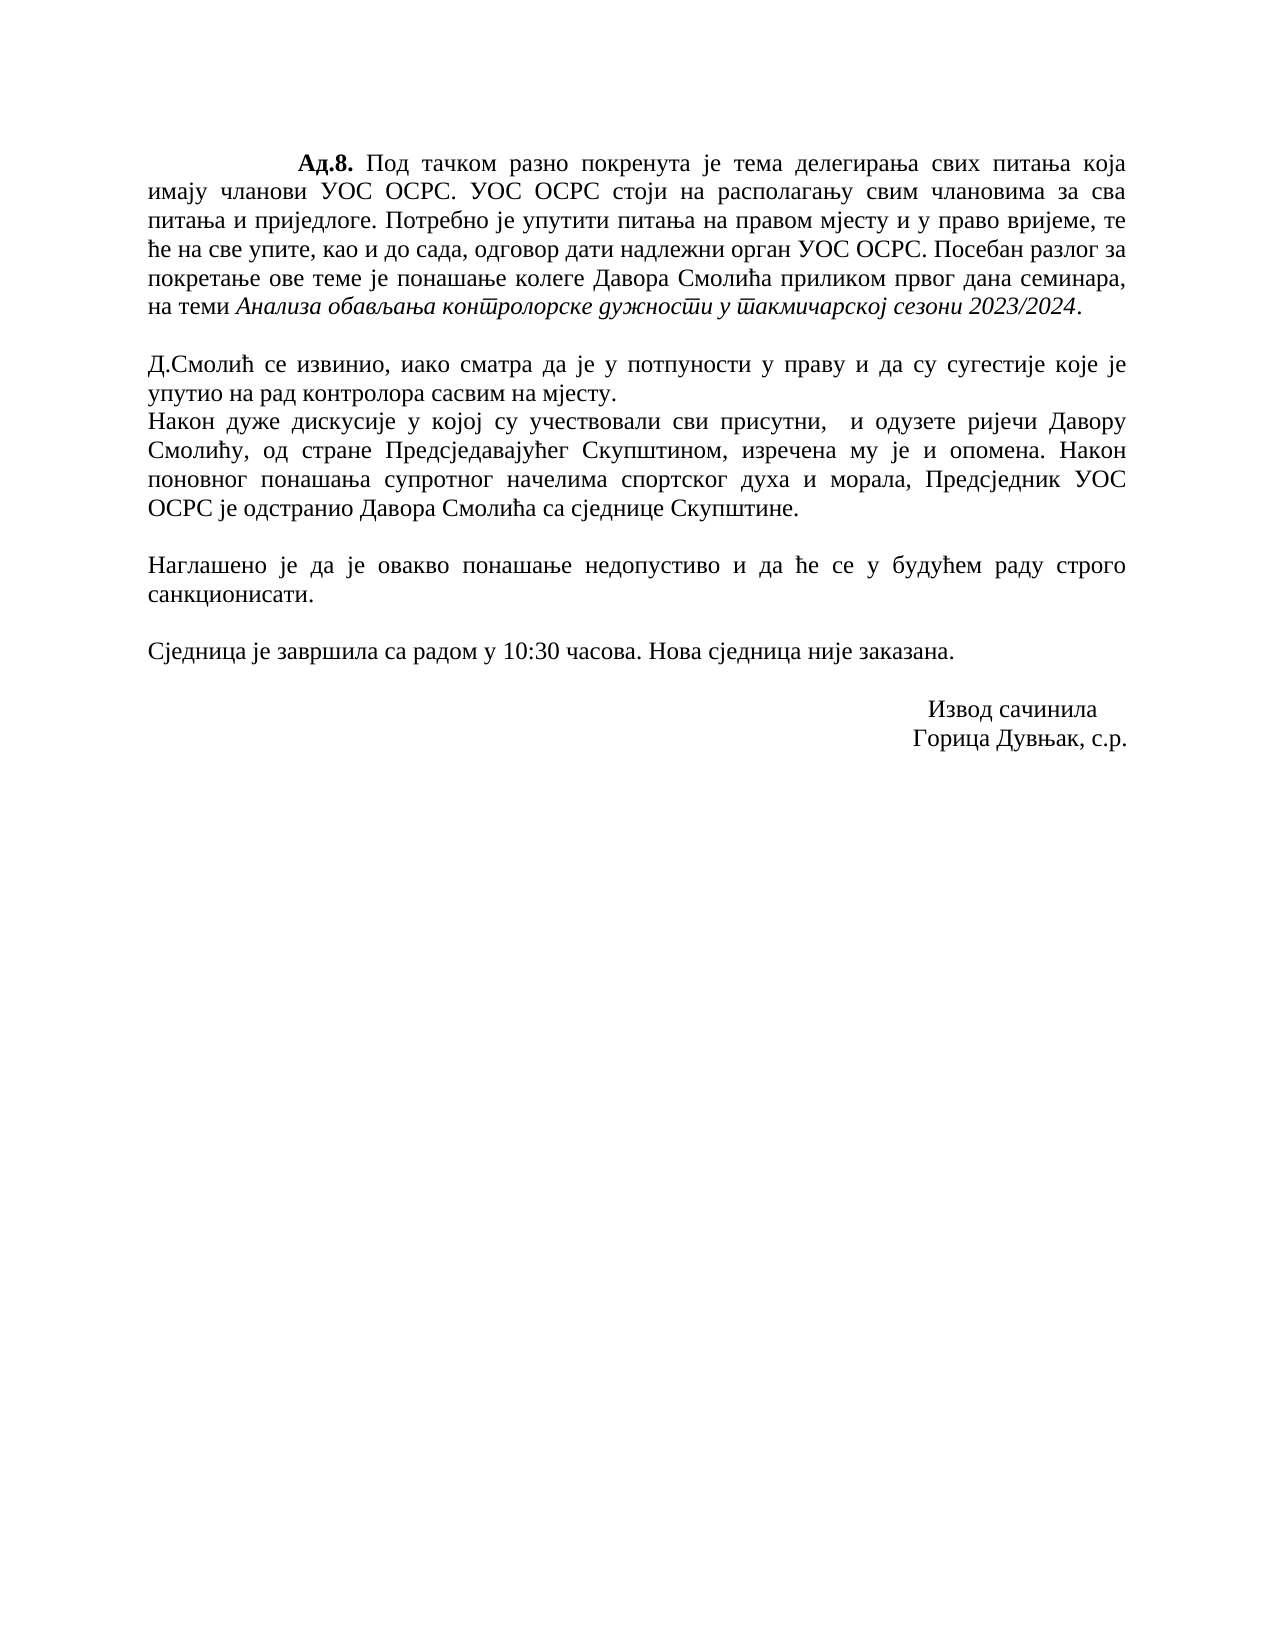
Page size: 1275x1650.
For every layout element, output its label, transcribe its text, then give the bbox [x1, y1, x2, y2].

text Извод сачинила [888, 694, 1127, 723]
text Ад.8. Под тачком разно покренута је тема делегирања свих питања која имају чланови УОС ОСРС. УОС ОСРС стоји на располагању свим члановима за сва питања и приједлоге. Потребно је упутити питања на правом мјесту и у право вријеме, те ће на све упите, као и до сада, одговор дати надлежни орган УОС ОСРС. Посебан разлог за покретање ове теме је понашање колеге Давора Смолића приликом првог дана семинара, на теми Анализа обављања контролорске дужности у такмичарској сезони 2023/2024. [148, 148, 1127, 320]
text Након дуже дискусије у којој су учествовали сви присутни, и одузете ријечи Давору Смолићу, од стране Предсједавајућег Скупштином, изречена му је и опомена. Након поновног понашања супротног начелима спортског духа и морала, Предсједник УОС ОСРС је одстранио Давора Смолића са сједнице Скупштине. [148, 406, 1127, 521]
text Наглашено је да је овакво понашање недопустиво и да ће се у будућем раду строго санкционисати. [148, 550, 1127, 608]
text Горица Дувњак, с.р. [148, 723, 1127, 751]
text Сједница је завршила са радом у 10:30 часова. Нова сједница није заказана. [148, 636, 1127, 665]
text Д.Смолић се извинио, иако сматра да је у потпуности у праву и да су сугестије које је упутио на рад контролора сасвим на мјесту. [148, 349, 1127, 406]
